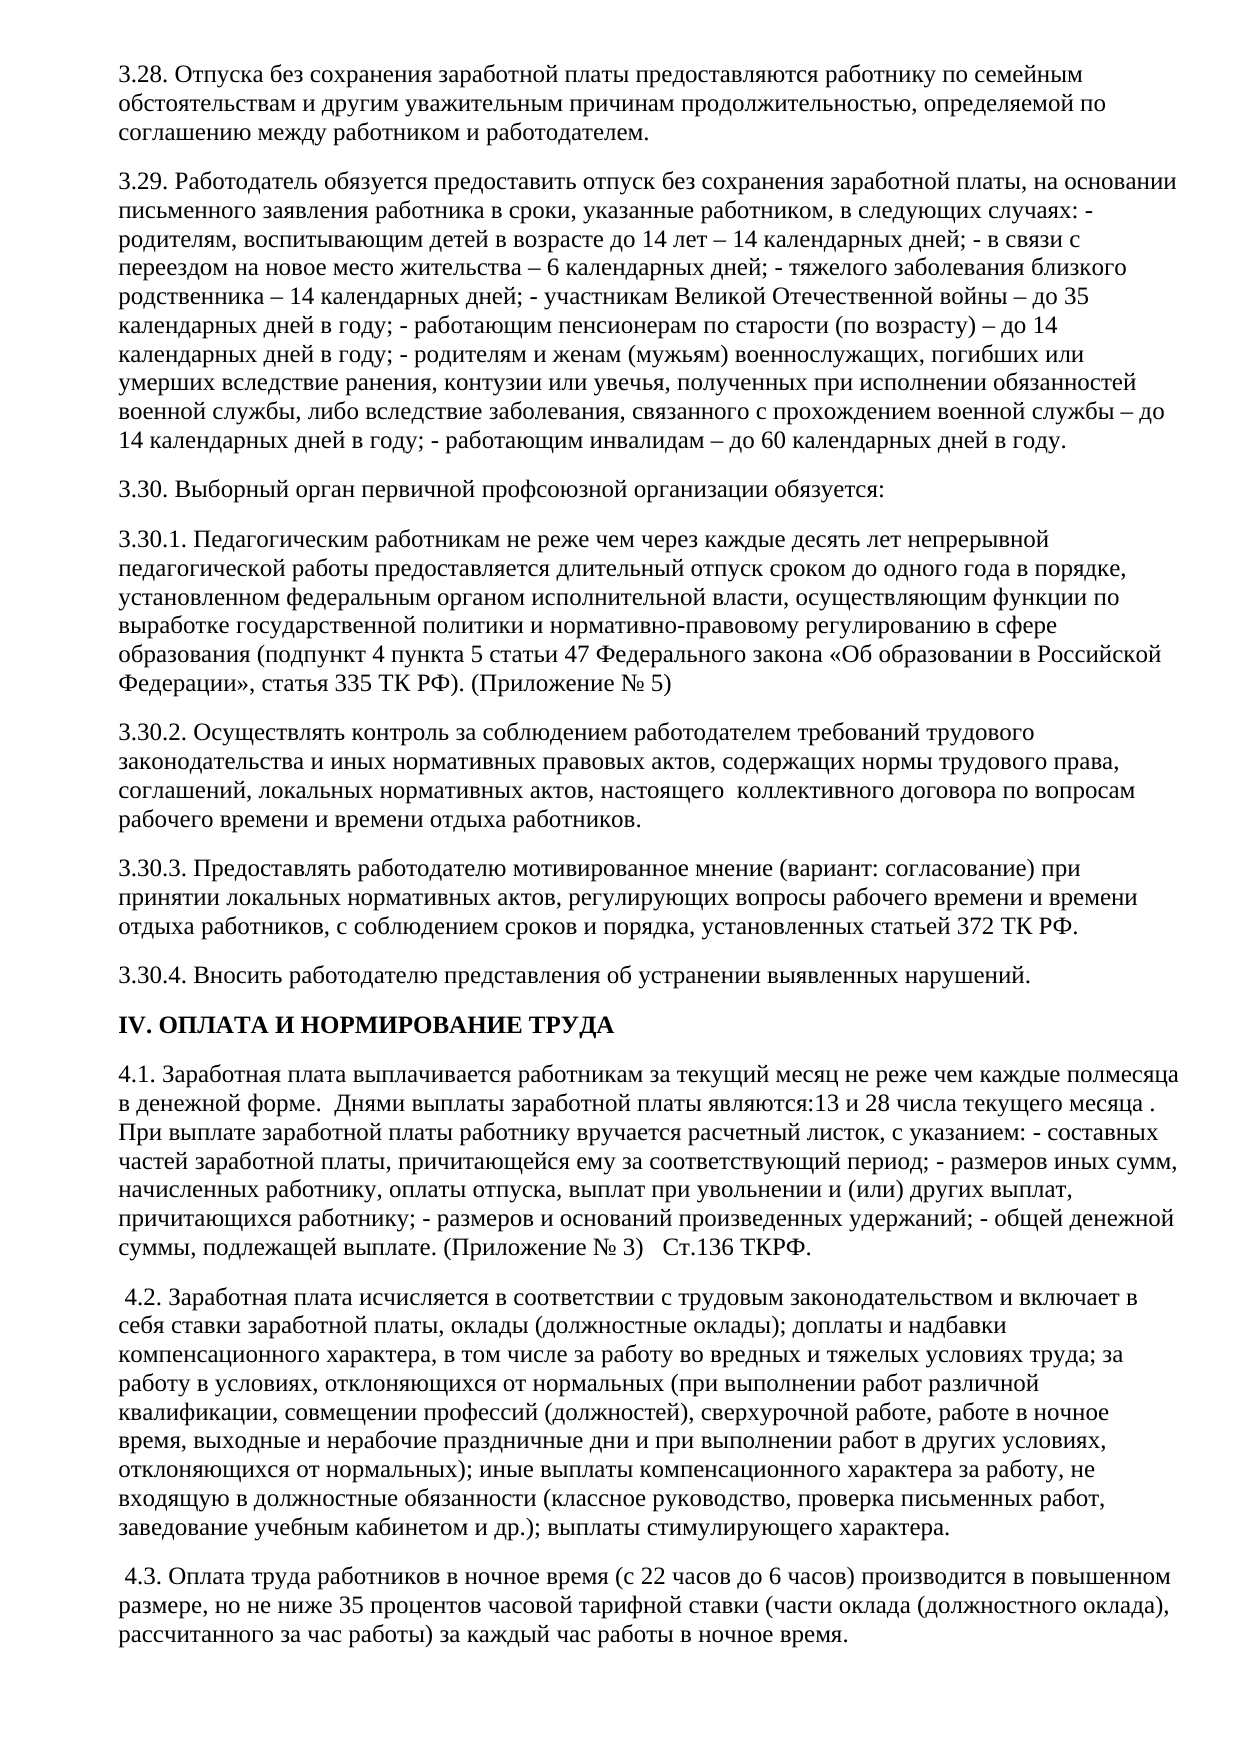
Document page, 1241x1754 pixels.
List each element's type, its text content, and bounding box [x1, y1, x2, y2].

text 3.29. Работодатель обязуется предоставить отпуск без сохранения заработной платы, на основании письменного заявления работника в сроки, указанные работником, в следующих случаях: - родителям, воспитывающим детей в возрасте до 14 лет – 14 календарных дней; - в связи с переездом на новое место жительства – 6 календарных дней; - тяжелого заболевания близкого родственника – 14 календарных дней; - участникам Великой Отечественной войны – до 35 календарных дней в году; - работающим пенсионерам по старости (по возрасту) – до 14 календарных дней в году; - родителям и женам (мужьям) военнослужащих, погибших или умерших вследствие ранения, контузии или увечья, полученных при исполнении обязанностей военной службы, либо вследствие заболевания, связанного с прохождением военной службы – до 14 календарных дней в году; - работающим инвалидам – до 60 календарных дней в году. [118, 166, 1181, 454]
text 3.30.1. Педагогическим работникам не реже чем через каждые десять лет непрерывной педагогической работы предоставляется длительный отпуск сроком до одного года в порядке, установленном федеральным органом исполнительной власти, осуществляющим функции по выработке государственной политики и нормативно-правовому регулированию в сфере образования (подпункт 4 пункта 5 статьи 47 Федерального закона «Об образовании в Российской Федерации», статья 335 ТК РФ). (Приложение № 5) [118, 524, 1181, 697]
text 3.30.2. Осуществлять контроль за соблюдением работодателем требований трудового законодательства и иных нормативных правовых актов, содержащих нормы трудового права, соглашений, локальных нормативных актов, настоящего коллективного договора по вопросам рабочего времени и времени отдыха работников. [118, 717, 1181, 832]
text 4.1. Заработная плата выплачивается работникам за текущий месяц не реже чем каждые полмесяца в денежной форме. Днями выплаты заработной платы являются:13 и 28 числа текущего месяца . При выплате заработной платы работнику вручается расчетный листок, с указанием: - составных частей заработной платы, причитающейся ему за соответствующий период; - размеров иных сумм, начисленных работнику, оплаты отпуска, выплат при увольнении и (или) других выплат, причитающихся работнику; - размеров и оснований произведенных удержаний; - общей денежной суммы, подлежащей выплате. (Приложение № 3) Ст.136 ТКРФ. [118, 1059, 1181, 1261]
text 3.30.3. Предоставлять работодателю мотивированное мнение (вариант: согласование) при принятии локальных нормативных актов, регулирующих вопросы рабочего времени и времени отдыха работников, с соблюдением сроков и порядка, установленных статьей 372 ТК РФ. [118, 853, 1181, 939]
text IV. ОПЛАТА И НОРМИРОВАНИЕ ТРУДА [118, 1010, 1181, 1039]
text 4.2. Заработная плата исчисляется в соответствии с трудовым законодательством и включает в себя ставки заработной платы, оклады (должностные оклады); доплаты и надбавки компенсационного характера, в том числе за работу во вредных и тяжелых условиях труда; за работу в условиях, отклоняющихся от нормальных (при выполнении работ различной квалификации, совмещении профессий (должностей), сверхурочной работе, работе в ночное время, выходные и нерабочие праздничные дни и при выполнении работ в других условиях, отклоняющихся от нормальных); иные выплаты компенсационного характера за работу, не входящую в должностные обязанности (классное руководство, проверка письменных работ, заведование учебным кабинетом и др.); выплаты стимулирующего характера. [118, 1282, 1181, 1540]
text 3.30.4. Вносить работодателю представления об устранении выявленных нарушений. [118, 960, 1181, 989]
text 4.3. Оплата труда работников в ночное время (с 22 часов до 6 часов) производится в повышенном размере, но не ниже 35 процентов часовой тарифной ставки (части оклада (должностного оклада), рассчитанного за час работы) за каждый час работы в ночное время. [118, 1561, 1181, 1647]
text 3.30. Выборный орган первичной профсоюзной организации обязуется: [118, 474, 1181, 503]
text 3.28. Отпуска без сохранения заработной платы предоставляются работнику по семейным обстоятельствам и другим уважительным причинам продолжительностью, определяемой по соглашению между работником и работодателем. [118, 59, 1181, 145]
